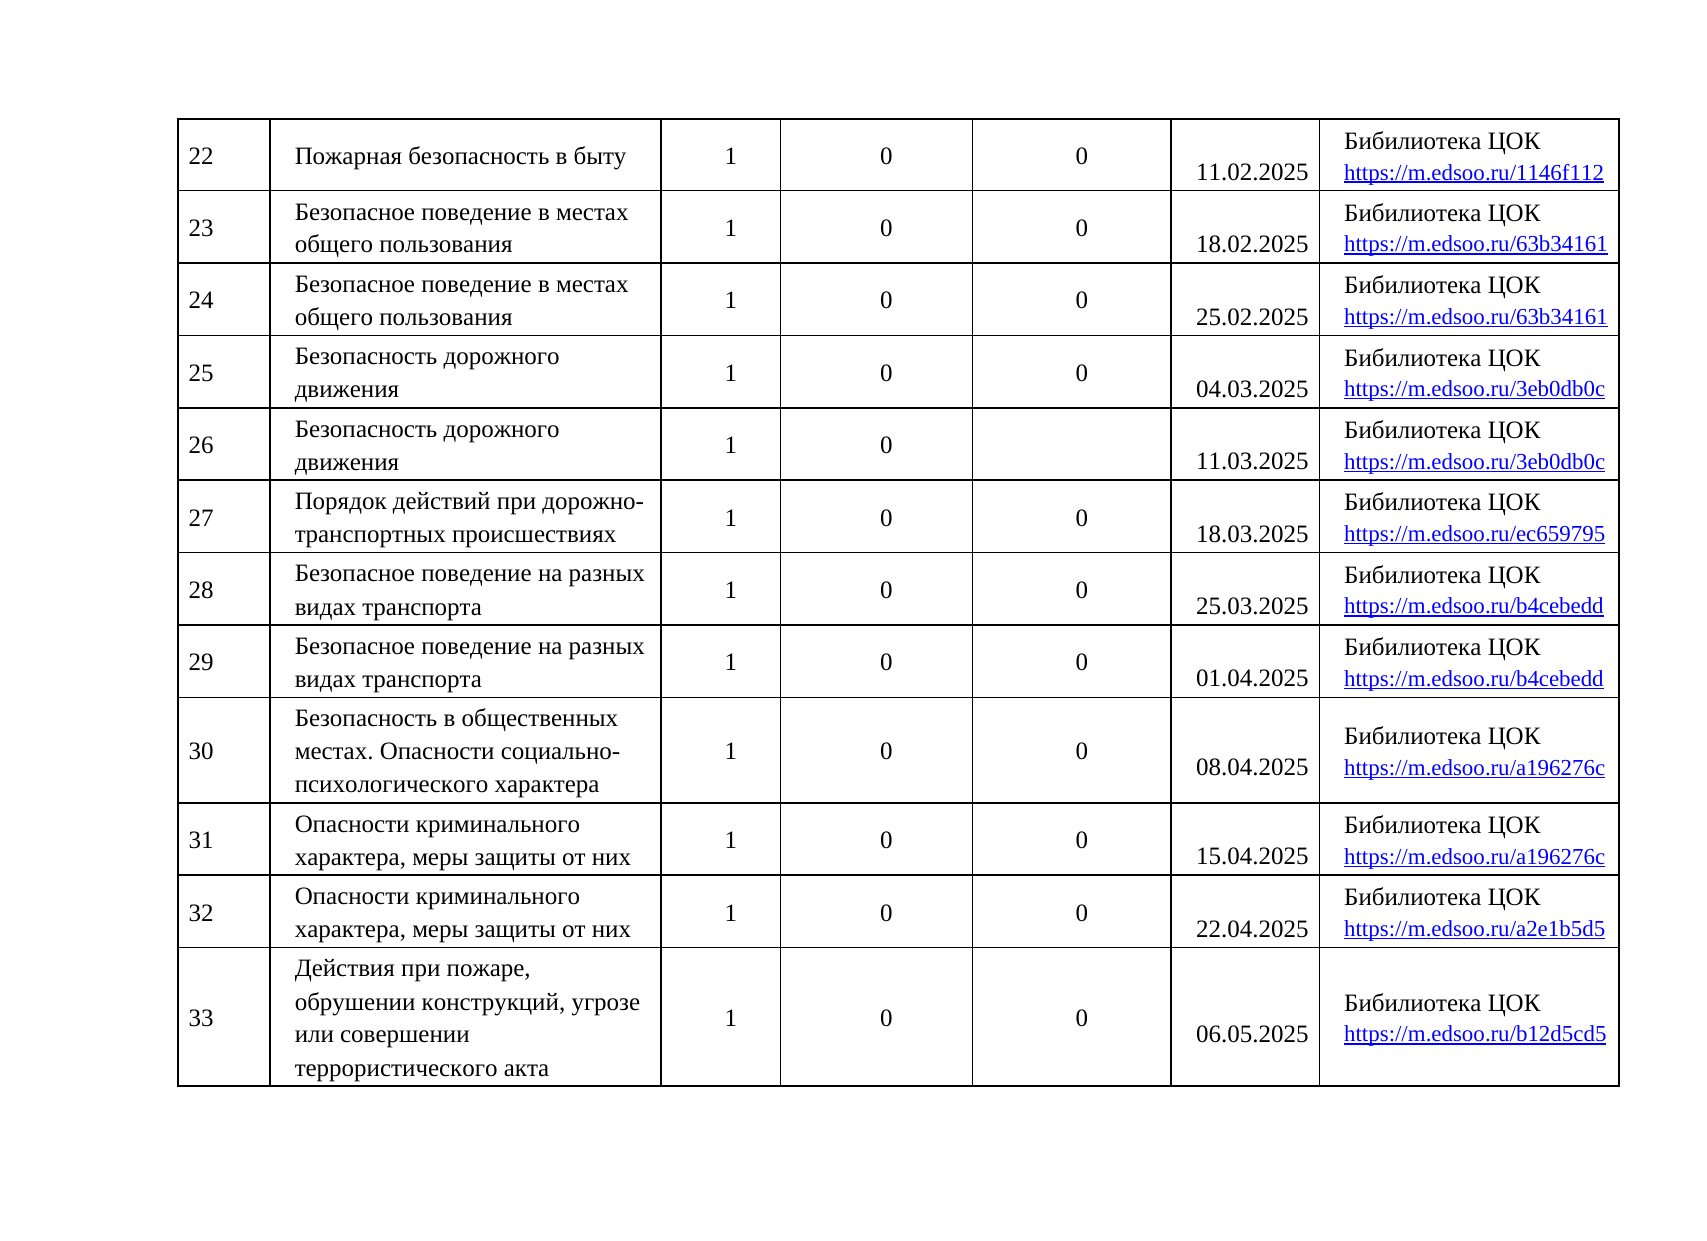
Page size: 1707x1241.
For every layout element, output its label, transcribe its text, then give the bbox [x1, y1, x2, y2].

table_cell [271, 948, 660, 1085]
table_cell Бибилиотека ЦОК https://m.edsoo.ru/a196276c [1320, 698, 1618, 802]
table_cell 1 [662, 698, 780, 802]
table_cell 0 [973, 626, 1170, 697]
table_cell 0 [973, 191, 1170, 262]
table_cell Безопасность дорожного движения [271, 409, 660, 479]
table_cell 22.04.2025 [1172, 876, 1319, 947]
table_cell 0 [781, 336, 972, 407]
table_cell 0 [973, 481, 1170, 552]
table_cell 28 [179, 553, 269, 624]
table_cell 0 [973, 336, 1170, 407]
table_cell 0 [973, 120, 1170, 190]
table_cell 0 [781, 481, 972, 552]
table_cell 0 [973, 876, 1170, 947]
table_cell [1320, 948, 1618, 1085]
table_cell Опасности криминального характера, меры защиты от них [271, 876, 660, 947]
table_cell 0 [781, 120, 972, 190]
table_cell Пожарная безопасность в быту [271, 120, 660, 190]
table_cell 0 [781, 626, 972, 697]
table_cell 1 [662, 948, 780, 1085]
table_cell 08.04.2025 [1172, 698, 1319, 802]
table_cell Безопасное поведение в местах общего пользования [271, 264, 660, 334]
table_cell 0 [973, 948, 1170, 1085]
table_cell 31 [179, 804, 269, 874]
table_cell 0 [973, 553, 1170, 624]
table_cell Безопасность дорожного движения [271, 336, 660, 407]
table_cell 1 [662, 553, 780, 624]
table_cell Безопасное поведение на разных видах транспорта [271, 626, 660, 697]
table_cell 0 [781, 264, 972, 334]
table_cell 33 [179, 948, 269, 1085]
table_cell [1320, 120, 1618, 190]
table_cell Бибилиотека ЦОК https://m.edsoo.ru/63b34161 [1320, 264, 1618, 334]
table_cell 30 [179, 698, 269, 802]
table_cell 22 [179, 120, 269, 190]
table_cell 06.05.2025 [1172, 948, 1319, 1085]
table_cell 0 [781, 804, 972, 874]
table_cell 11.03.2025 [1172, 409, 1319, 479]
table_cell 23 [179, 191, 269, 262]
table_cell Опасности криминального характера, меры защиты от них [271, 804, 660, 874]
table_cell Безопасное поведение на разных видах транспорта [271, 553, 660, 624]
table_cell Бибилиотека ЦОК https://m.edsoo.ru/a2e1b5d5 [1320, 876, 1618, 947]
table_cell Бибилиотека ЦОК https://m.edsoo.ru/a196276c [1320, 804, 1618, 874]
table_cell 1 [662, 120, 780, 190]
table_cell 04.03.2025 [1172, 336, 1319, 407]
table_cell 18.02.2025 [1172, 191, 1319, 262]
table_cell 0 [781, 409, 972, 479]
table_cell [973, 409, 1170, 479]
table_cell 0 [973, 698, 1170, 802]
table_cell 25.02.2025 [1172, 264, 1319, 334]
table_cell 18.03.2025 [1172, 481, 1319, 552]
table_cell 1 [662, 481, 780, 552]
table_cell 15.04.2025 [1172, 804, 1319, 874]
table_cell 25.03.2025 [1172, 553, 1319, 624]
table_cell 1 [662, 336, 780, 407]
table_cell 01.04.2025 [1172, 626, 1319, 697]
table_cell Безопасность в общественных местах. Опасности социально-психологического характера [271, 698, 660, 802]
table_cell Бибилиотека ЦОК https://m.edsoo.ru/b4cebedd [1320, 626, 1618, 697]
table_cell 1 [662, 876, 780, 947]
table_cell 1 [662, 264, 780, 334]
table_cell Бибилиотека ЦОК https://m.edsoo.ru/3eb0db0c [1320, 409, 1618, 479]
table_cell 29 [179, 626, 269, 697]
table_cell 27 [179, 481, 269, 552]
table_cell 0 [781, 553, 972, 624]
table_cell 1 [662, 191, 780, 262]
table_cell 11.02.2025 [1172, 120, 1319, 190]
table_cell 25 [179, 336, 269, 407]
table_cell 0 [781, 191, 972, 262]
table_cell 0 [781, 876, 972, 947]
table_cell 26 [179, 409, 269, 479]
table_cell 1 [662, 409, 780, 479]
table_cell Бибилиотека ЦОК https://m.edsoo.ru/b4cebedd [1320, 553, 1618, 624]
table_cell 0 [781, 698, 972, 802]
table_cell Бибилиотека ЦОК https://m.edsoo.ru/ec659795 [1320, 481, 1618, 552]
table_cell 1 [662, 626, 780, 697]
table_cell Бибилиотека ЦОК https://m.edsoo.ru/3eb0db0c [1320, 336, 1618, 407]
table_cell 0 [781, 948, 972, 1085]
table_cell 32 [179, 876, 269, 947]
table_cell Бибилиотека ЦОК https://m.edsoo.ru/63b34161 [1320, 191, 1618, 262]
table_cell 0 [973, 804, 1170, 874]
table_cell 1 [662, 804, 780, 874]
table_cell 24 [179, 264, 269, 334]
table_cell Безопасное поведение в местах общего пользования [271, 191, 660, 262]
table_cell 0 [973, 264, 1170, 334]
table_cell Порядок действий при дорожно-транспортных происшествиях [271, 481, 660, 552]
